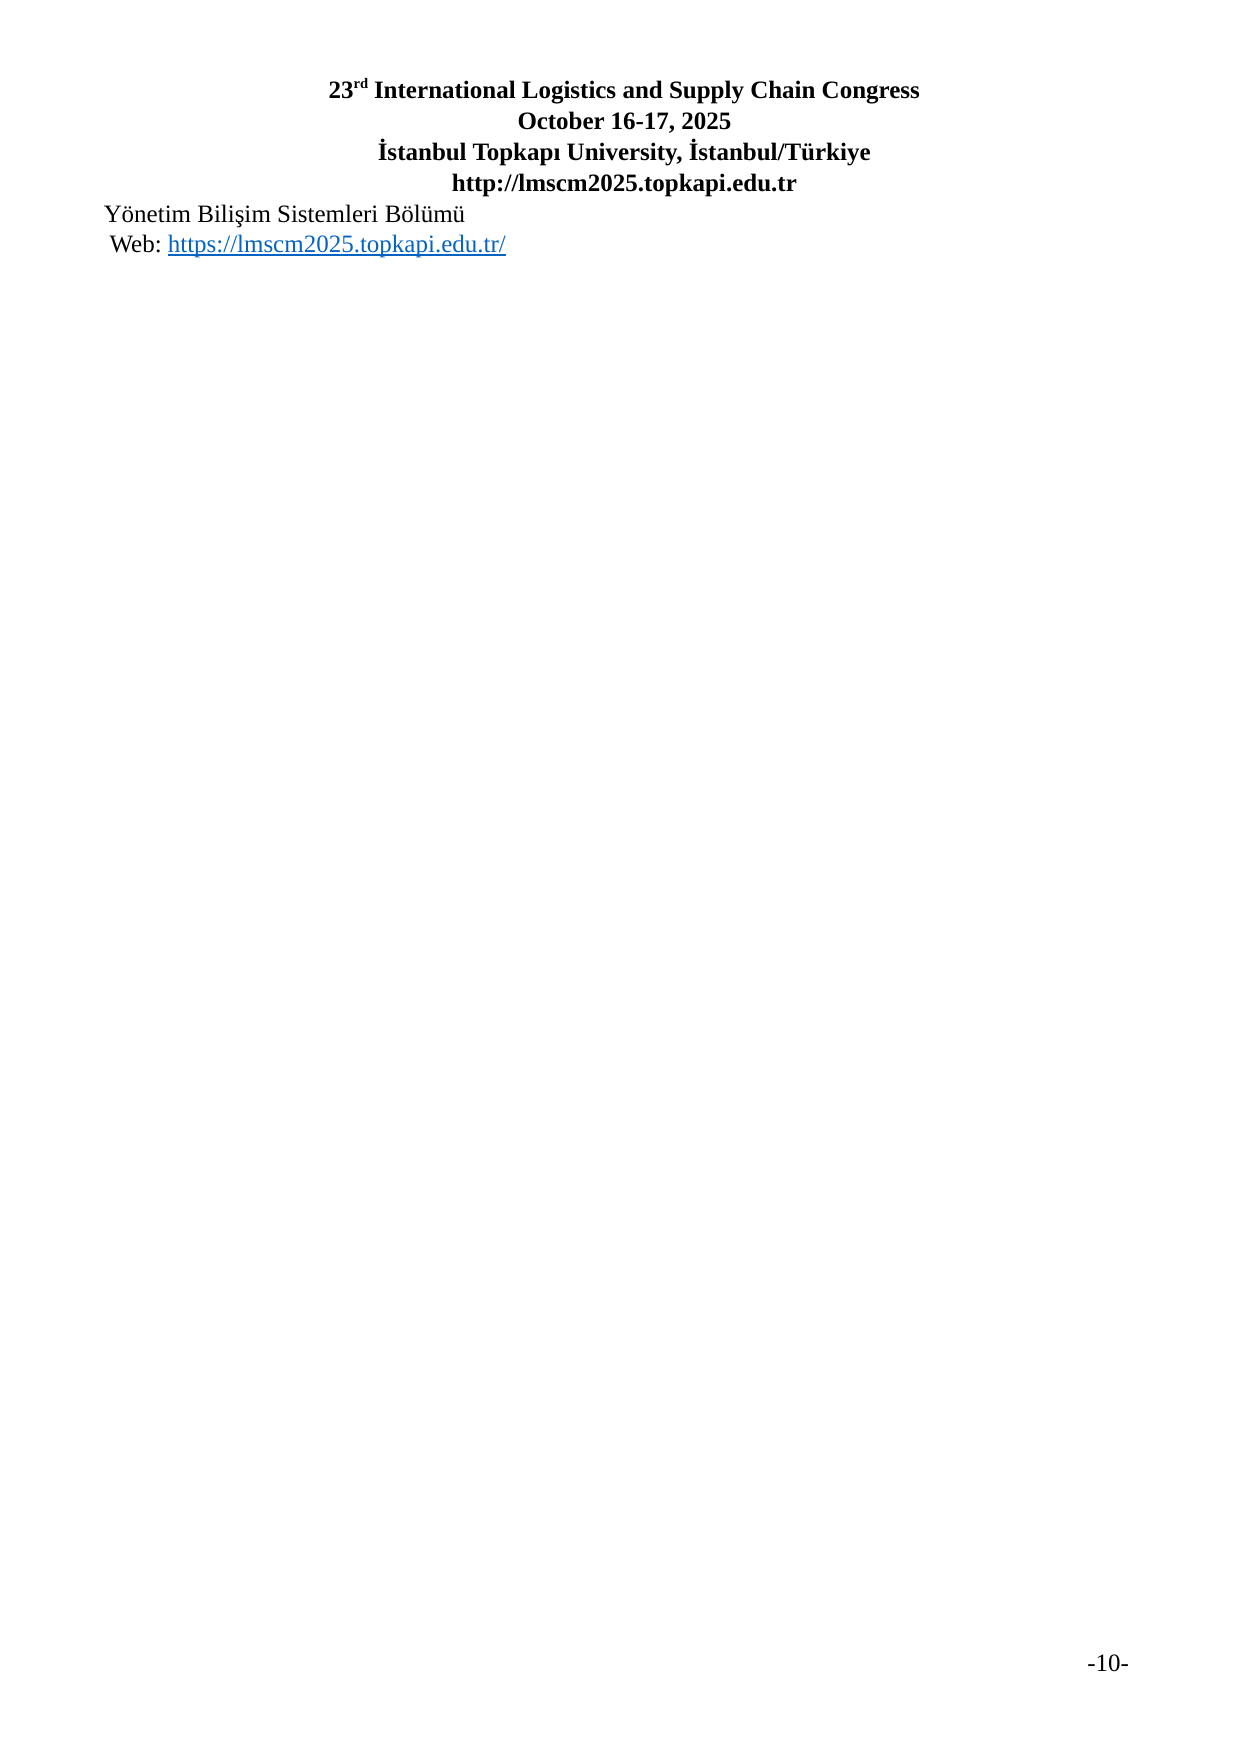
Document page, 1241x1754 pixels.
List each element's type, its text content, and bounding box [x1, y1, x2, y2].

text Web: https://lmscm2025.topkapi.edu.tr/ [103, 229, 1123, 258]
text Yönetim Bilişim Sistemleri Bölümü [103, 199, 1123, 228]
